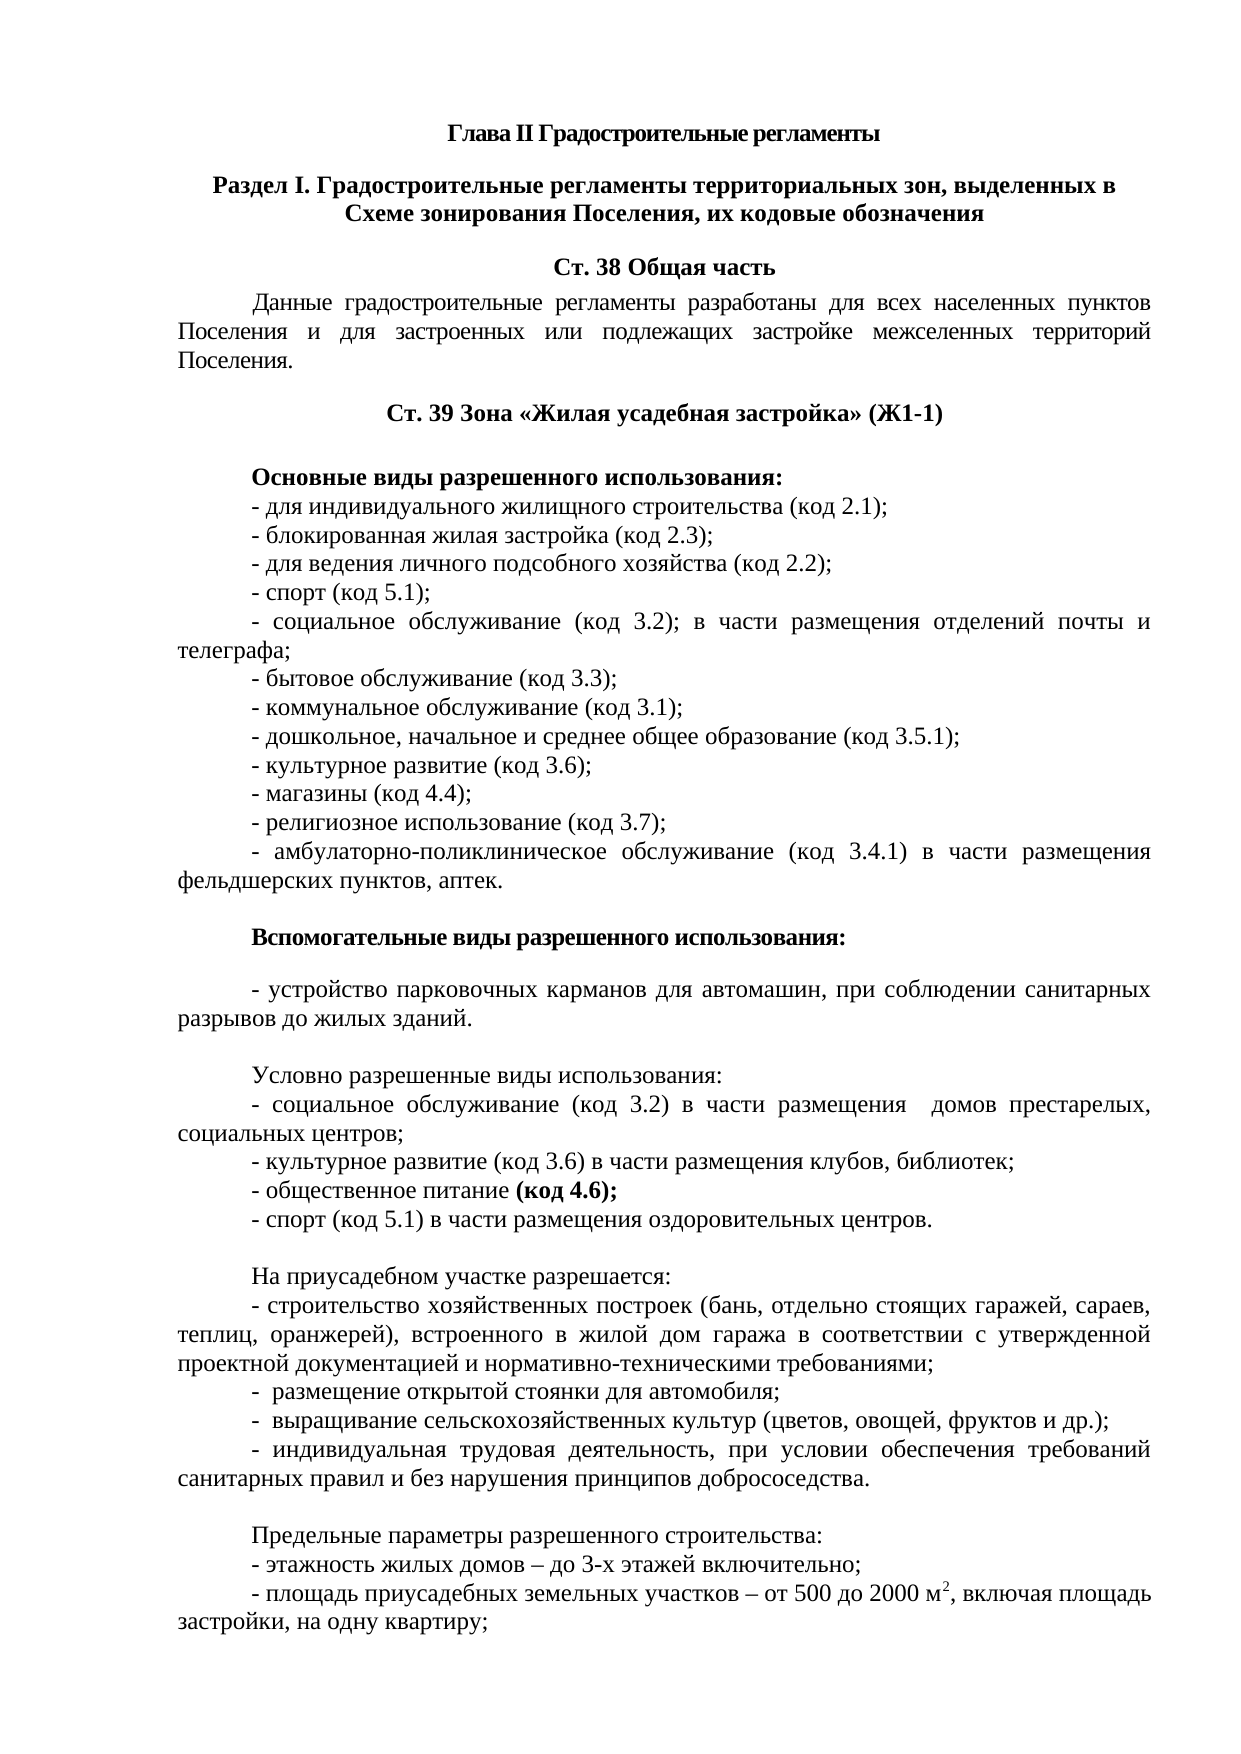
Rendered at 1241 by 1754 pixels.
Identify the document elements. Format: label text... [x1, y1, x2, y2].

text - размещение открытой стоянки для автомобиля; [177, 1376, 1152, 1405]
text - общественное питание (код 4.6); [177, 1175, 1152, 1204]
text Данные градостроительные регламенты разработаны для всех населенных пунктов Поселения и для застроенных или подлежащих застройке межселенных территорий Поселения. [177, 287, 1152, 373]
text - площадь приусадебных земельных участков – от 500 до 2000 м2, включая площадь застройки, на одну квартиру; [177, 1578, 1152, 1635]
text - индивидуальная трудовая деятельность, при условии обеспечения требований санитарных правил и без нарушения принципов добрососедства. [177, 1434, 1152, 1491]
text - дошкольное, начальное и среднее общее образование (код 3.5.1); [177, 721, 1152, 750]
text Раздел I. Градостроительные регламенты территориальных зон, выделенных в Схеме зонирования Поселения, их кодовые обозначения [177, 170, 1152, 227]
text - блокированная жилая застройка (код 2.3); [177, 520, 1152, 548]
text - религиозное использование (код 3.7); [177, 807, 1152, 836]
text - строительство хозяйственных построек (бань, отдельно стоящих гаражей, сараев, теплиц, оранжерей), встроенного в жилой дом гаража в соответствии с утвержденной проектной документацией и нормативно-техническими требованиями; [177, 1290, 1152, 1376]
text Условно разрешенные виды использования: [177, 1060, 1152, 1089]
text Предельные параметры разрешенного строительства: [177, 1520, 1152, 1549]
text - спорт (код 5.1) в части размещения оздоровительных центров. [177, 1204, 1152, 1233]
text - культурное развитие (код 3.6) в части размещения клубов, библиотек; [177, 1146, 1152, 1175]
text - этажность жилых домов – до 3-х этажей включительно; [177, 1549, 1152, 1578]
text - выращивание сельскохозяйственных культур (цветов, овощей, фруктов и др.); [177, 1405, 1152, 1434]
text Вспомогательные виды разрешенного использования: [177, 922, 1152, 951]
text - магазины (код 4.4); [177, 778, 1152, 807]
text - социальное обслуживание (код 3.2); в части размещения отделений почты и телеграфа; [177, 606, 1152, 663]
text - спорт (код 5.1); [177, 577, 1152, 606]
text - культурное развитие (код 3.6); [177, 750, 1152, 778]
text На приусадебном участке разрешается: [177, 1261, 1152, 1290]
text Основные виды разрешенного использования: [177, 462, 1152, 491]
text - амбулаторно-поликлиническое обслуживание (код 3.4.1) в части размещения фельдшерских пунктов, аптек. [177, 836, 1152, 893]
text - для индивидуального жилищного строительства (код 2.1); [177, 491, 1152, 520]
text Ст. 38 Общая часть [177, 252, 1152, 281]
text Ст. 39 Зона «Жилая усадебная застройка» (Ж1-1) [177, 398, 1152, 427]
text - социальное обслуживание (код 3.2) в части размещения домов престарелых, социальных центров; [177, 1089, 1152, 1146]
text - бытовое обслуживание (код 3.3); [177, 663, 1152, 692]
text - устройство парковочных карманов для автомашин, при соблюдении санитарных разрывов до жилых зданий. [177, 974, 1152, 1031]
text Глава II Градостроительные регламенты [177, 118, 1152, 147]
text - коммунальное обслуживание (код 3.1); [177, 692, 1152, 721]
text - для ведения личного подсобного хозяйства (код 2.2); [177, 548, 1152, 577]
